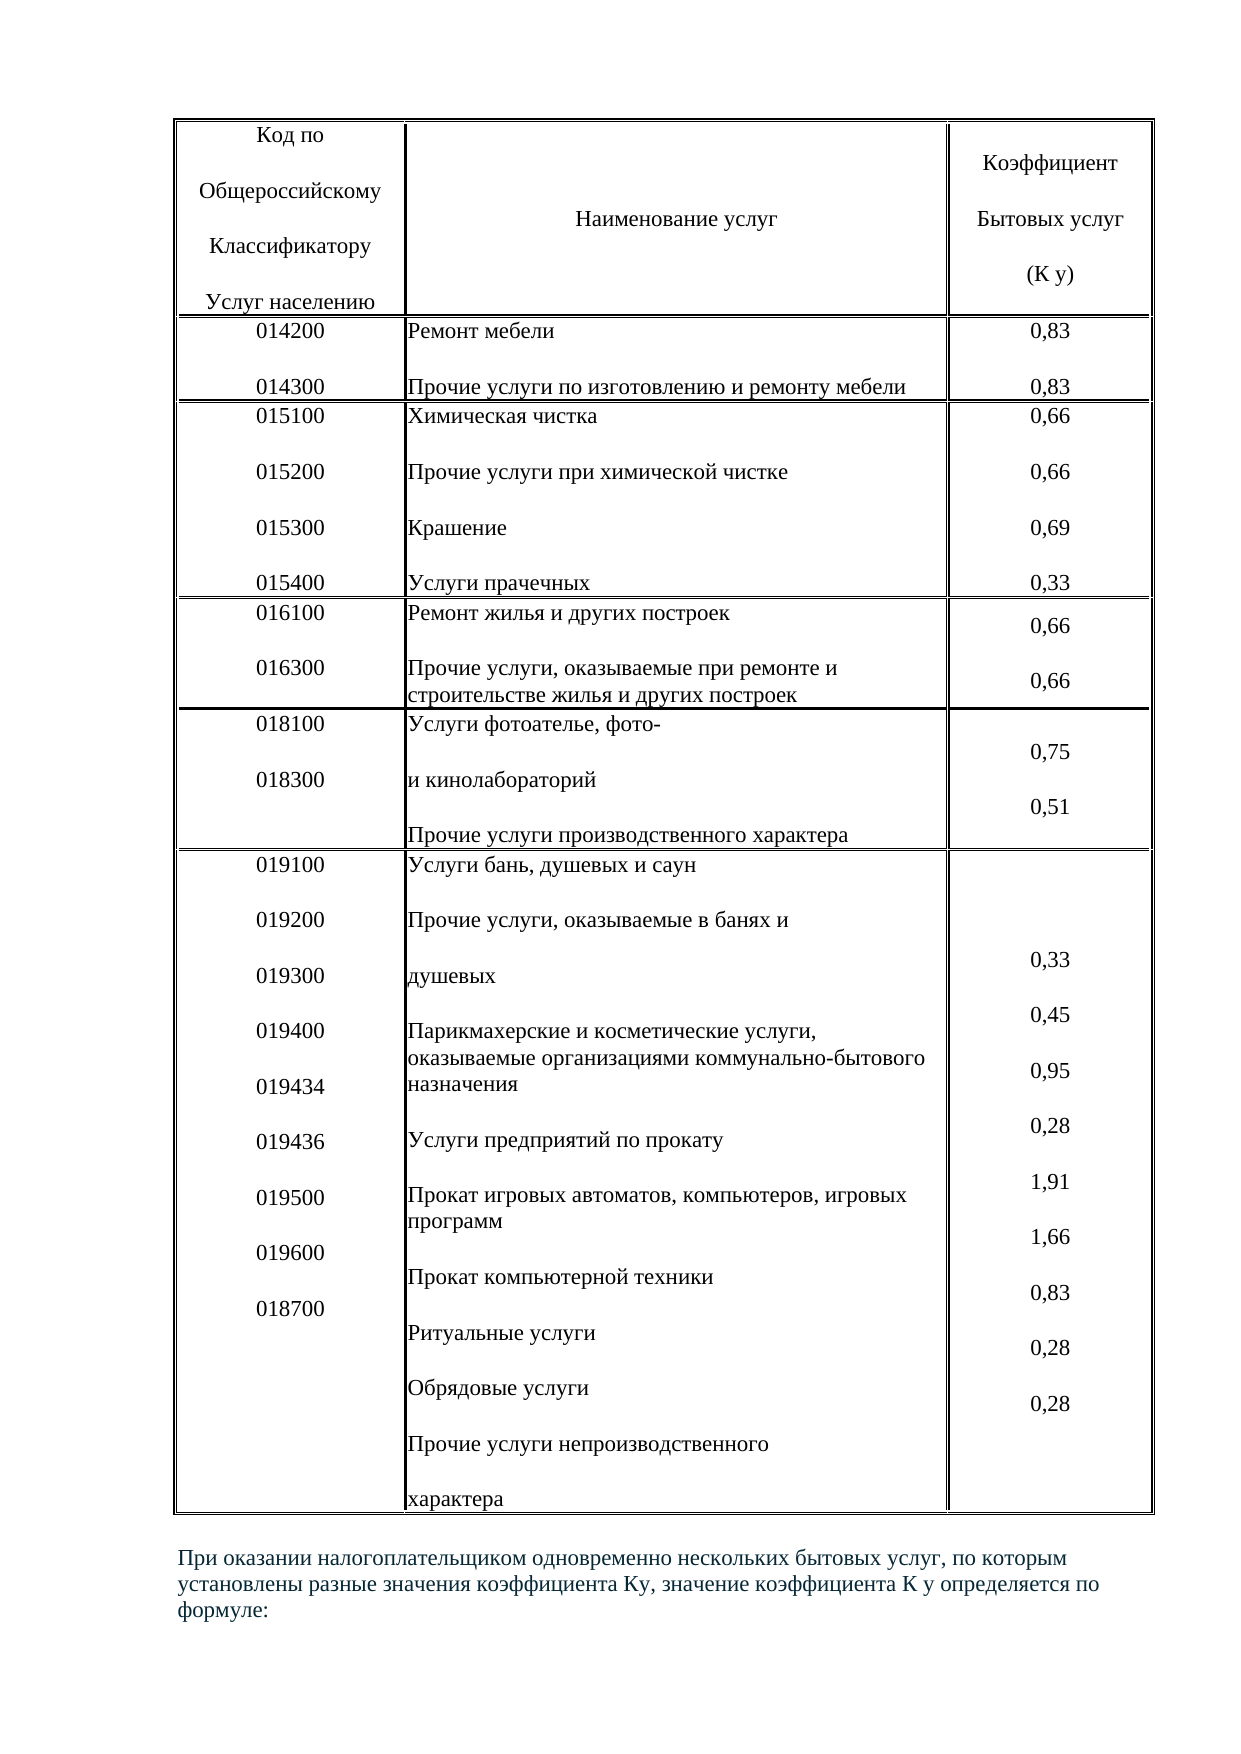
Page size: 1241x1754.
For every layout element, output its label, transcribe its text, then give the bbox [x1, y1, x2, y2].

table_cell 015100 015200 015300 015400 [177, 399, 404, 596]
table_cell Услуги бань, душевых и саун Прочие услуги, оказываемые в банях и душевых Парикмахерские и косметические услуги, оказываемые организациями коммунально-бытового назначения Услуги предприятий по прокату Прокат игровых автоматов, компьютеров, игровых программ Прокат компьютерной техники Ритуальные услуги Обрядовые услуги Прочие услуги непроизводственного характера [405, 848, 948, 1511]
table_cell Ремонт жилья и других построек Прочие услуги, оказываемые при ремонте и строительстве жилья и других построек [407, 599, 946, 707]
table_cell 018100 018300 [177, 707, 404, 848]
table_cell 0,66 0,66 0,69 0,33 [950, 399, 1152, 596]
table_cell 019100 019200 019300 019400 019434 019436 019500 019600 018700 [175, 848, 405, 1511]
table_cell 0,75 0,51 [950, 707, 1151, 848]
table_cell 0,83 0,83 [950, 314, 1152, 399]
table_cell 0,66 0,66 [948, 596, 1153, 707]
table_cell Услуги фотоателье, фото- и кинолабораторий Прочие услуги производственного характера [407, 710, 946, 848]
table_cell 016100 016300 [175, 596, 405, 707]
table_header Коэффициент Бытовых услуг (К у) [948, 122, 1151, 314]
table_header Код по Общероссийскому Классификатору Услуг населению [177, 120, 405, 314]
table_cell 014200 014300 [177, 314, 404, 399]
table_header Наименование услуг [405, 120, 948, 314]
table_cell Химическая чистка Прочие услуги при химической чистке Крашение Услуги прачечных [407, 403, 946, 596]
table_cell Ремонт мебели Прочие услуги по изготовлению и ремонту мебели [407, 318, 946, 399]
table_cell 0,33 0,45 0,95 0,28 1,91 1,66 0,83 0,28 0,28 [948, 848, 1153, 1511]
text При оказании налогоплательщиком одновременно нескольких бытовых услуг, по которым установлены разные значения коэффициента Ку, значение коэффициента К у определяется по формуле: [177, 1544, 1152, 1623]
